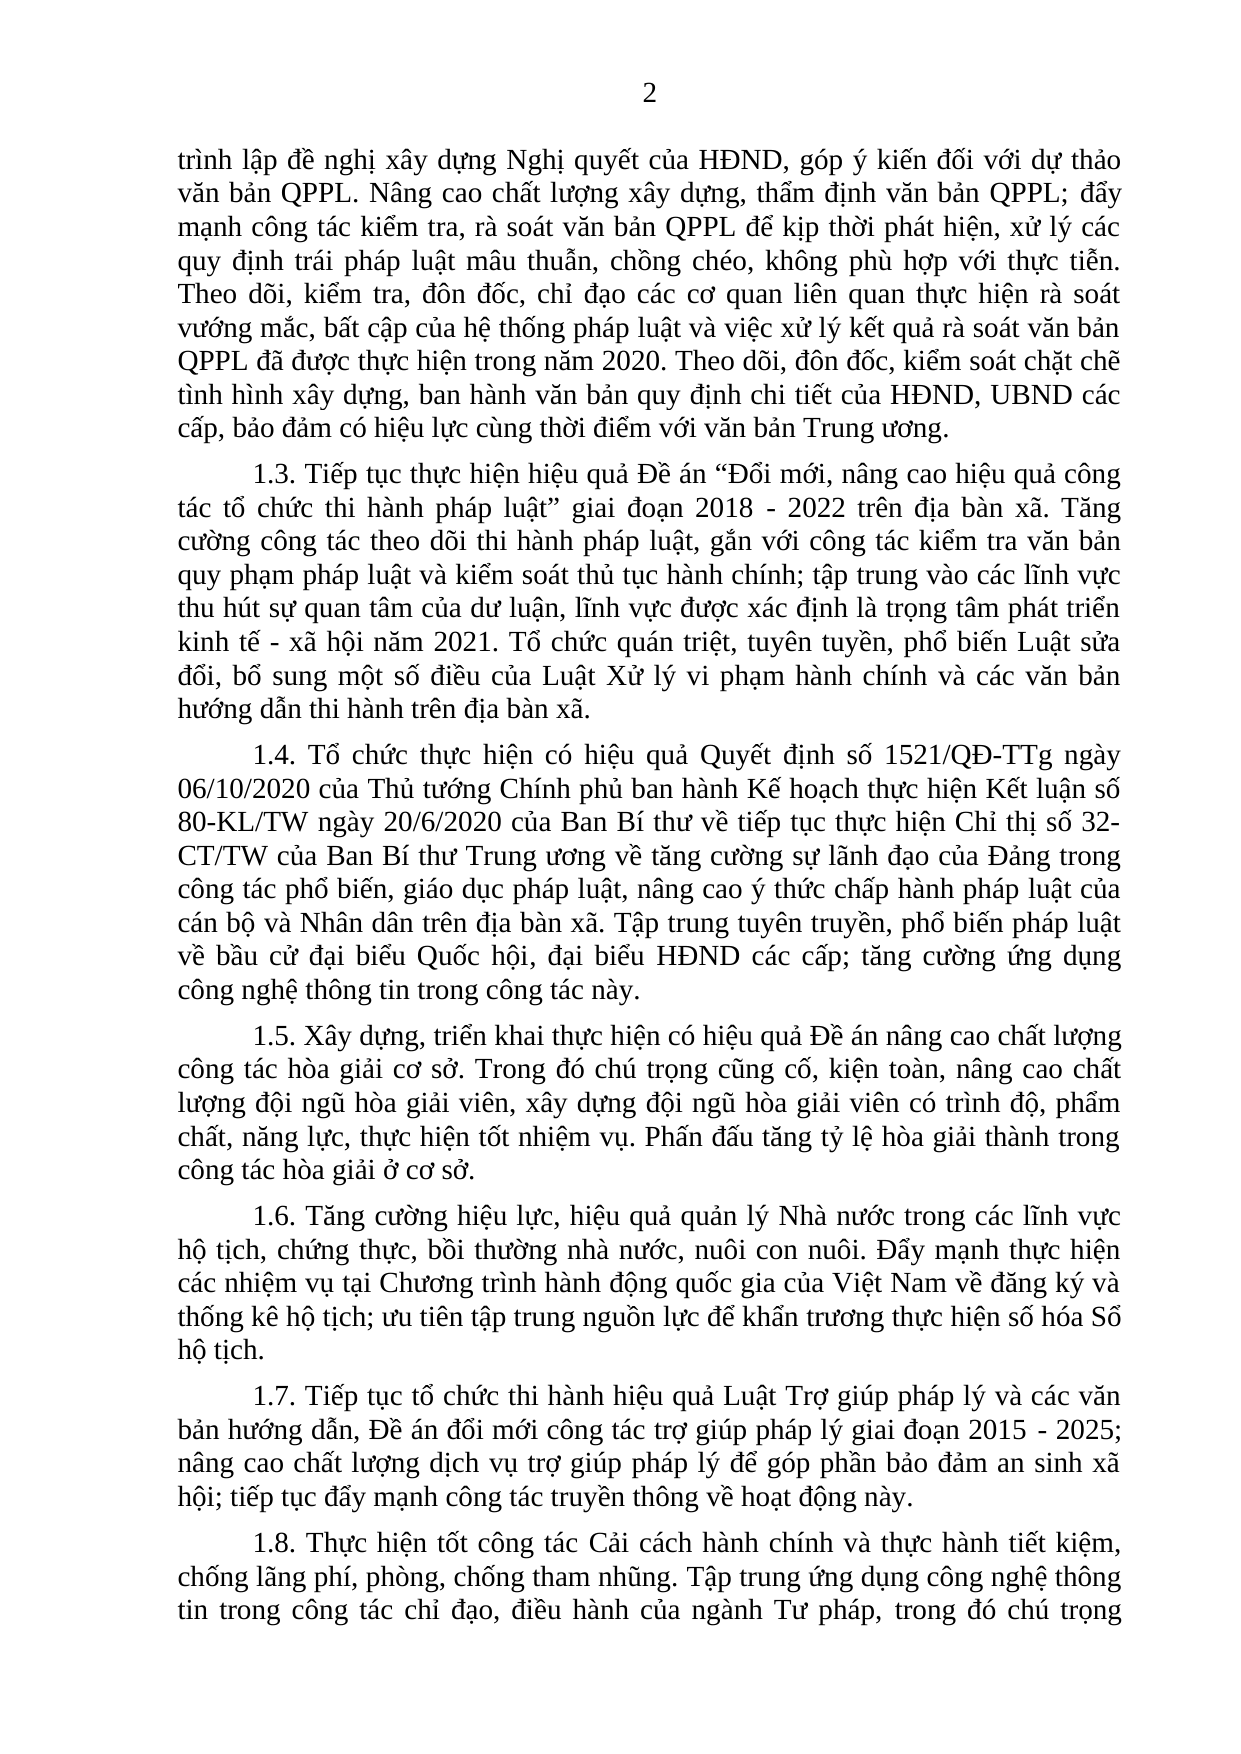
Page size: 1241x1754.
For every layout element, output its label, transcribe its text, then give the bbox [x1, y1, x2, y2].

text 1.4. Tổ chức thực hiện có hiệu quả Quyết định số 1521/QĐ-TTg ngày 06/10/2020 của Thủ tướng Chính phủ ban hành Kế hoạch thực hiện Kết luận số 80-KL/TW ngày 20/6/2020 của Ban Bí thư về tiếp tục thực hiện Chỉ thị số 32-CT/TW của Ban Bí thư Trung ương về tăng cường sự lãnh đạo của Đảng trong công tác phổ biến, giáo dục pháp luật, nâng cao ý thức chấp hành pháp luật của cán bộ và Nhân dân trên địa bàn xã. Tập trung tuyên truyền, phổ biến pháp luật về bầu cử đại biểu Quốc hội, đại biểu HĐND các cấp; tăng cường ứng dụng công nghệ thông tin trong công tác này. [177, 737, 1122, 1006]
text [177, 1525, 1122, 1626]
text 1.7. Tiếp tục tổ chức thi hành hiệu quả Luật Trợ giúp pháp lý và các văn bản hướng dẫn, Đề án đổi mới công tác trợ giúp pháp lý giai đoạn 2015 - 2025; nâng cao chất lượng dịch vụ trợ giúp pháp lý để góp phần bảo đảm an sinh xã hội; tiếp tục đẩy mạnh công tác truyền thông về hoạt động này. [177, 1378, 1122, 1513]
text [177, 142, 1122, 444]
text 1.3. Tiếp tục thực hiện hiệu quả Đề án “Đổi mới, nâng cao hiệu quả công tác tổ chức thi hành pháp luật” giai đoạn 2018 - 2022 trên địa bàn xã. Tăng cường công tác theo dõi thi hành pháp luật, gắn với công tác kiểm tra văn bản quy phạm pháp luật và kiểm soát thủ tục hành chính; tập trung vào các lĩnh vực thu hút sự quan tâm của dư luận, lĩnh vực được xác định là trọng tâm phát triển kinh tế - xã hội năm 2021. Tổ chức quán triệt, tuyên tuyền, phổ biến Luật sửa đổi, bổ sung một số điều của Luật Xử lý vi phạm hành chính và các văn bản hướng dẫn thi hành trên địa bàn xã. [177, 456, 1122, 725]
text 1.6. Tăng cường hiệu lực, hiệu quả quản lý Nhà nước trong các lĩnh vực hộ tịch, chứng thực, bồi thường nhà nước, nuôi con nuôi. Đẩy mạnh thực hiện các nhiệm vụ tại Chương trình hành động quốc gia của Việt Nam về đăng ký và thống kê hộ tịch; ưu tiên tập trung nguồn lực để khẩn trương thực hiện số hóa Sổ hộ tịch. [177, 1198, 1122, 1366]
text 1.5. Xây dựng, triển khai thực hiện có hiệu quả Đề án nâng cao chất lượng công tác hòa giải cơ sở. Trong đó chú trọng cũng cố, kiện toàn, nâng cao chất lượng đội ngũ hòa giải viên, xây dựng đội ngũ hòa giải viên có trình độ, phẩm chất, năng lực, thực hiện tốt nhiệm vụ. Phấn đấu tăng tỷ lệ hòa giải thành trong công tác hòa giải ở cơ sở. [177, 1018, 1122, 1186]
